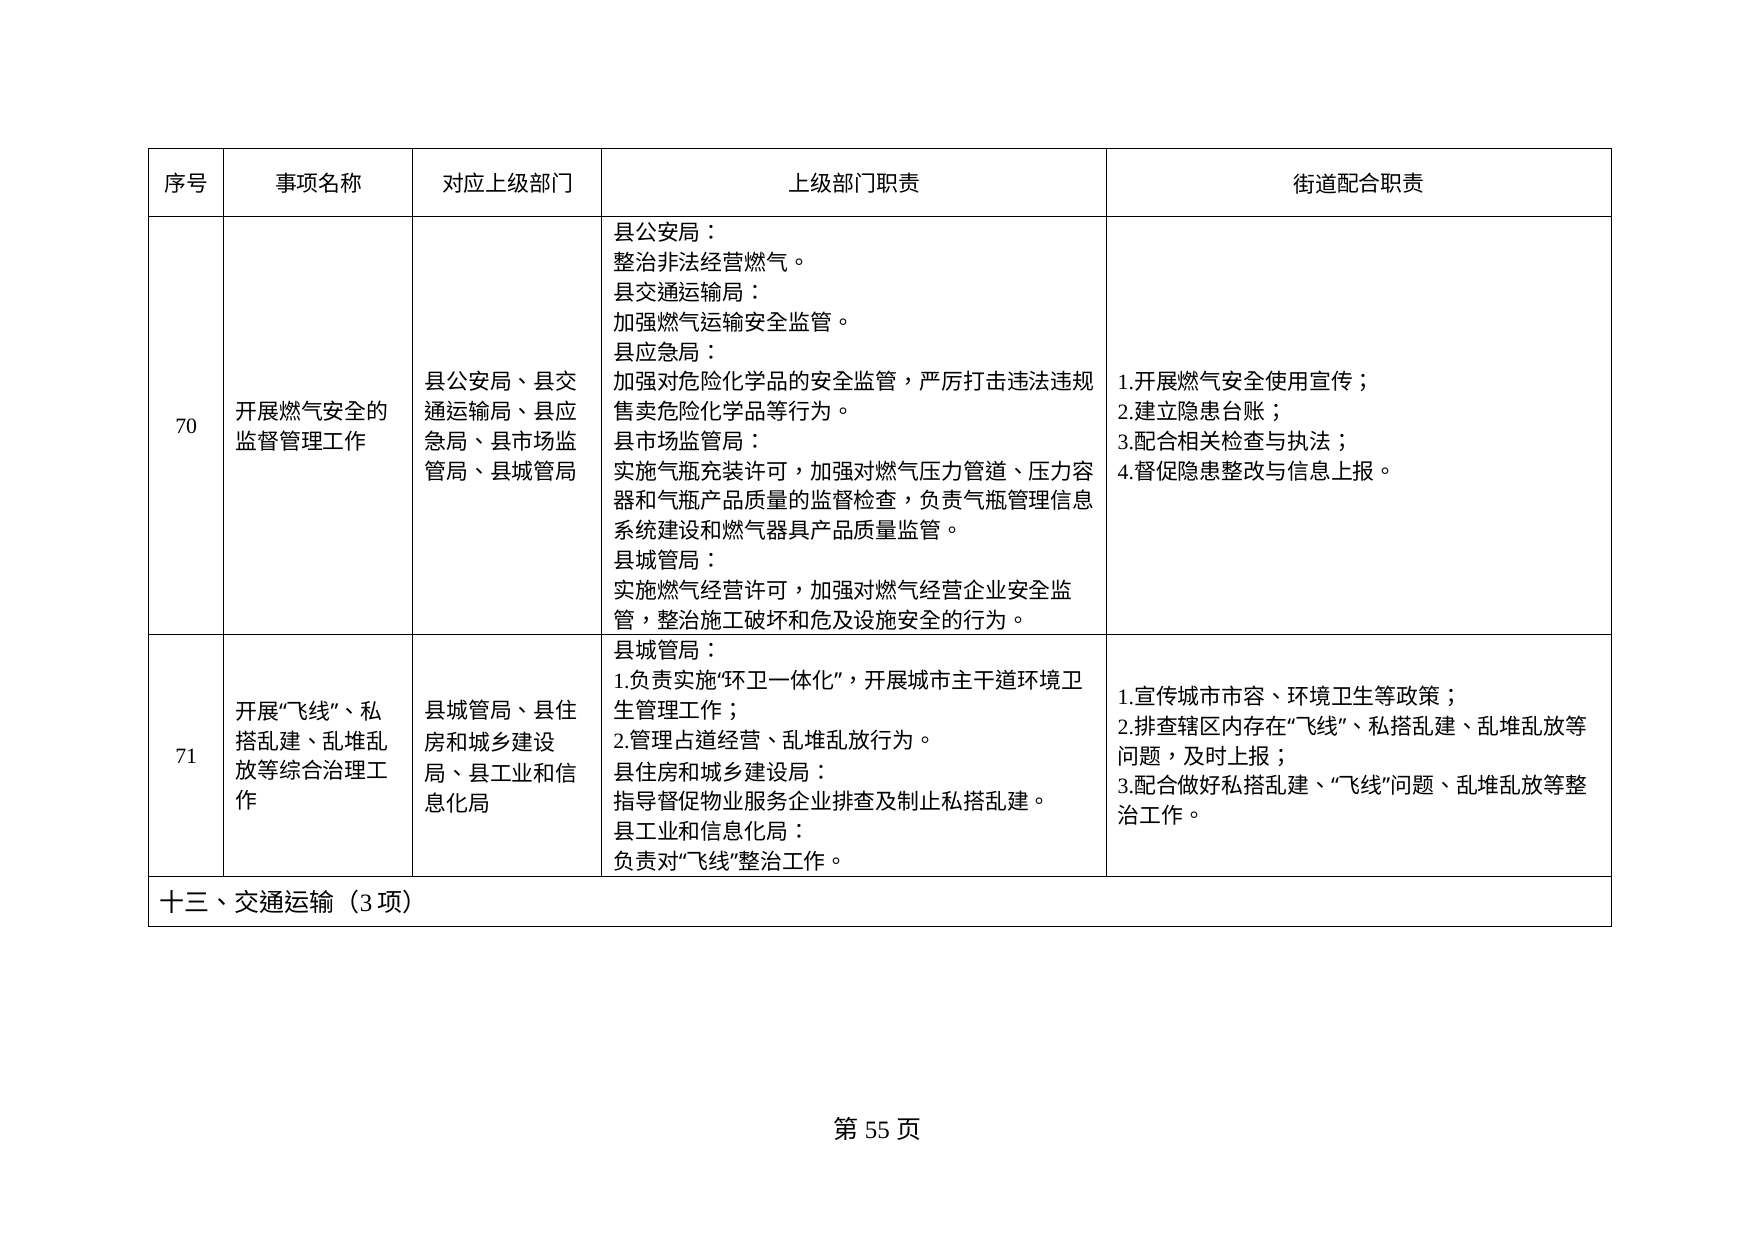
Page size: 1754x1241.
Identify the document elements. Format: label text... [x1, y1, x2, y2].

table_cell 1.宣传城市市容、环境卫生等政策； 2.排查辖区内存在“飞线”、私搭乱建、乱堆乱放等问题，及时上报； 3.配合做好私搭乱建、“飞线”问题、乱堆乱放等整治工作。 [1107, 635, 1611, 876]
table_cell 71 [149, 635, 223, 876]
table_header 对应上级部门 [413, 149, 601, 216]
table_cell 县城管局、县住房和城乡建设局、县工业和信息化局 [413, 635, 601, 876]
table_cell 县公安局： 整治非法经营燃气。 县交通运输局： 加强燃气运输安全监管。 县应急局： 加强对危险化学品的安全监管，严厉打击违法违规售卖危险化学品等行为。 县市场监管局： 实施气瓶充装许可，加强对燃气压力管道、压力容器和气瓶产品质量的监督检查，负责气瓶管理信息系统建设和燃气器具产品质量监管。 县城管局： 实施燃气经营许可，加强对燃气经营企业安全监管，整治施工破坏和危及设施安全的行为。 [602, 217, 1106, 634]
table_cell 开展燃气安全的监督管理工作 [224, 217, 412, 634]
table_cell 开展“飞线”、私搭乱建、乱堆乱放等综合治理工作 [224, 635, 412, 876]
table_cell 县城管局： 1.负责实施“环卫一体化”，开展城市主干道环境卫生管理工作； 2.管理占道经营、乱堆乱放行为。 县住房和城乡建设局： 指导督促物业服务企业排查及制止私搭乱建。 县工业和信息化局： 负责对“飞线”整治工作。 [602, 635, 1106, 876]
table_cell 1.开展燃气安全使用宣传； 2.建立隐患台账； 3.配合相关检查与执法； 4.督促隐患整改与信息上报。 [1107, 217, 1611, 634]
table_header 街道配合职责 [1107, 149, 1611, 216]
table_header 序号 [149, 149, 223, 216]
table_header 事项名称 [224, 149, 412, 216]
table_cell 十三、交通运输（3项） [149, 877, 1611, 926]
table_cell 70 [149, 217, 223, 634]
table_cell 县公安局、县交通运输局、县应急局、县市场监管局、县城管局 [413, 217, 601, 634]
table_header 上级部门职责 [602, 149, 1106, 216]
